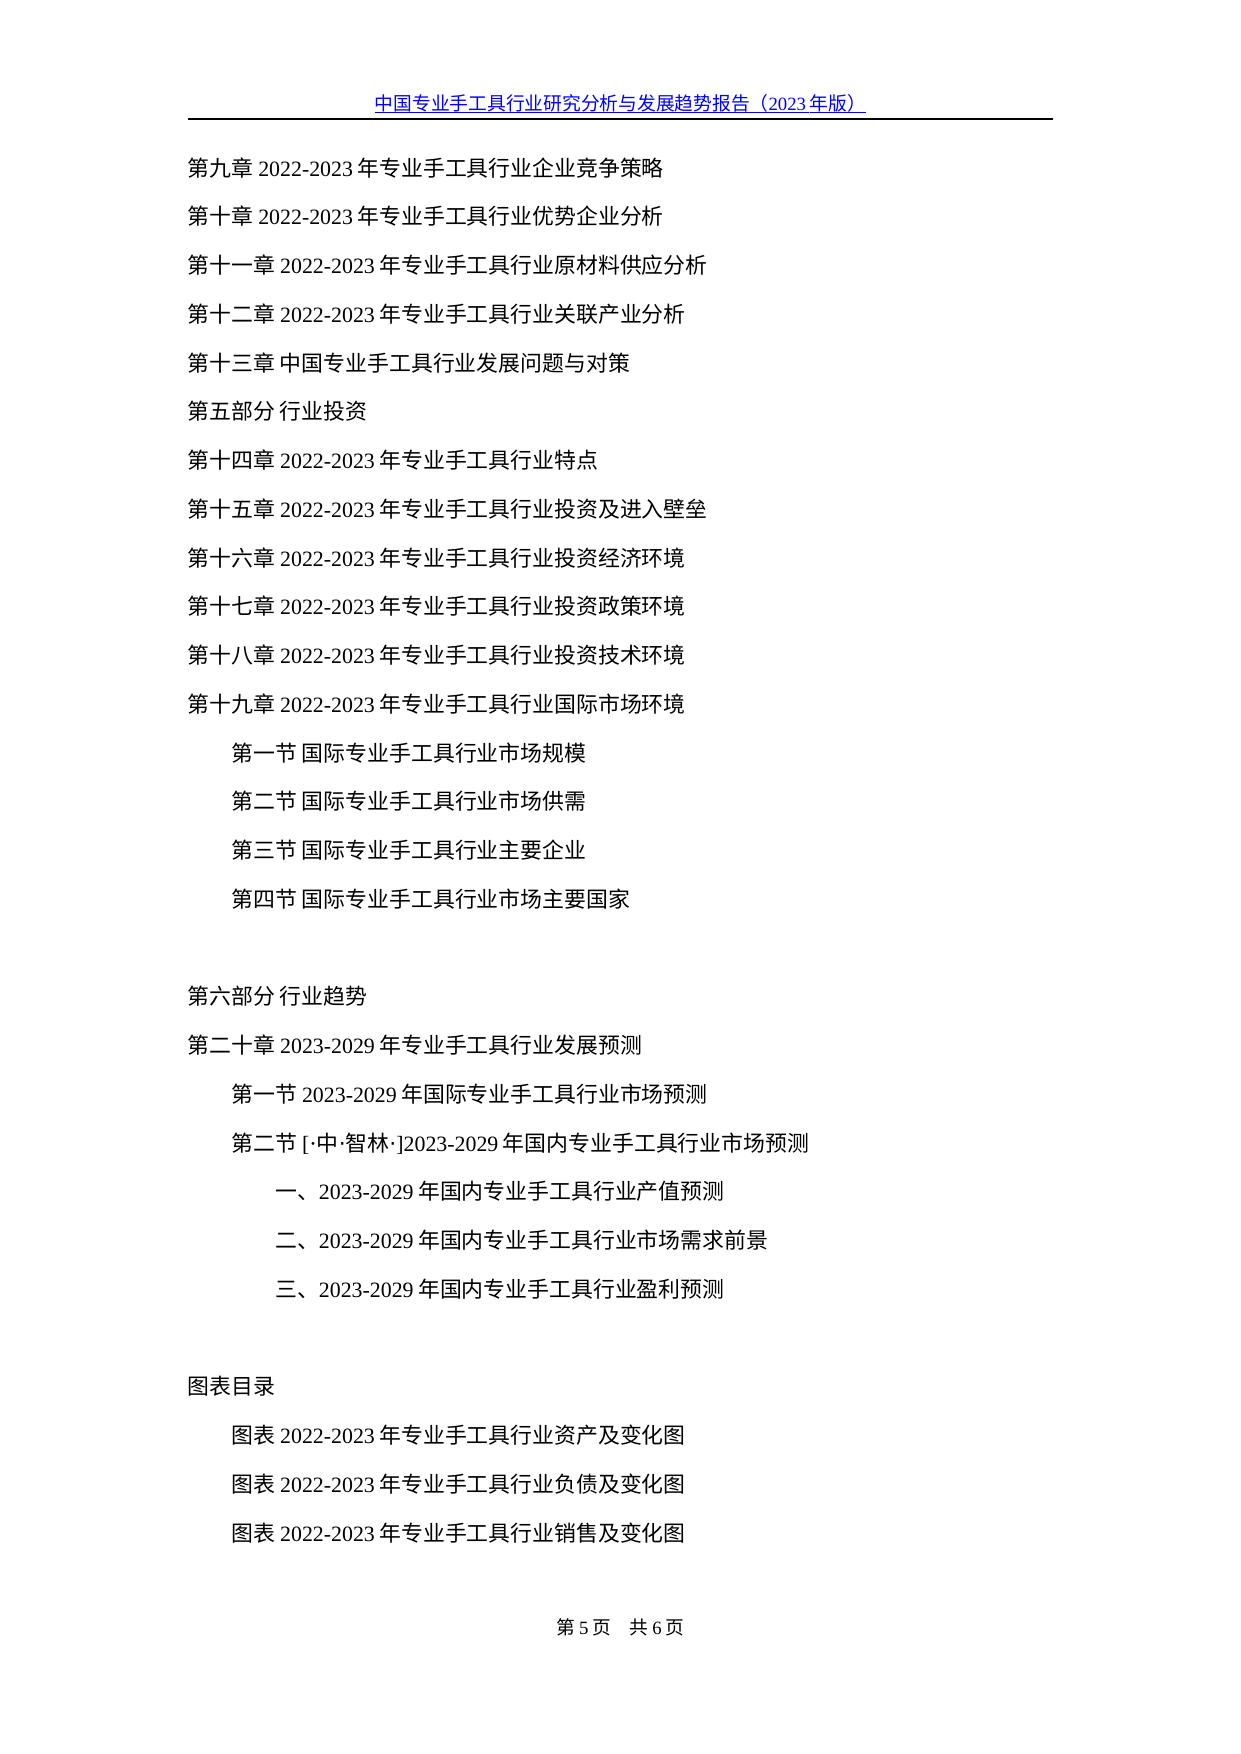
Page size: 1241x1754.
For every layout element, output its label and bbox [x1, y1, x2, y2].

text [187, 150, 1053, 1548]
